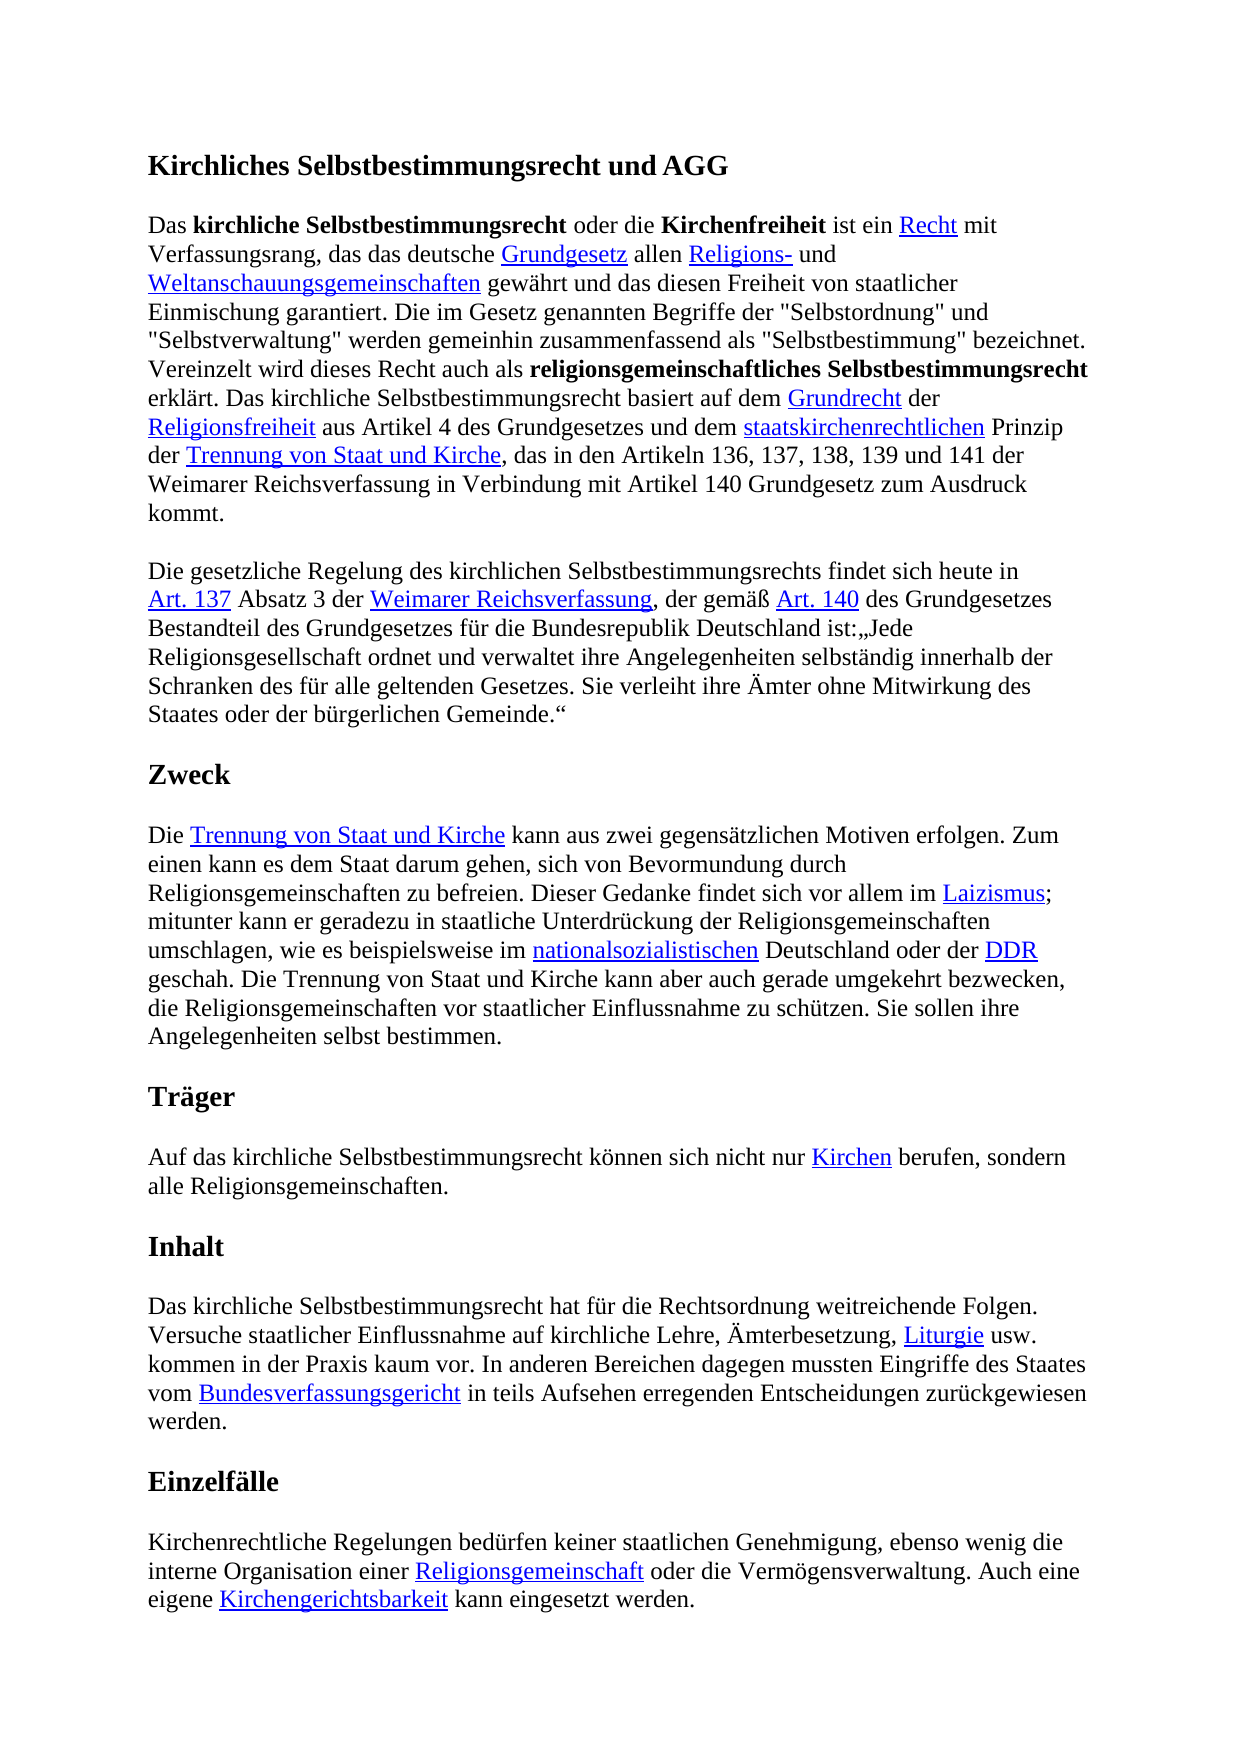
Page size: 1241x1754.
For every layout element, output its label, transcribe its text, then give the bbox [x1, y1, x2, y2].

text Auf das kirchliche Selbstbestimmungsrecht können sich nicht nur Kirchen berufen, sondern alle Religionsgemeinschaften. [148, 1142, 1093, 1199]
text Inhalt [148, 1229, 1093, 1262]
text Zweck [148, 757, 1093, 791]
text Kirchliches Selbstbestimmungsrecht und AGG [148, 148, 1093, 181]
text Einzelfälle [148, 1464, 1093, 1498]
text Die Trennung von Staat und Kirche kann aus zwei gegensätzlichen Motiven erfolgen. Zum einen kann es dem Staat darum gehen, sich von Bevormundung durch Religionsgemeinschaften zu befreien. Dieser Gedanke findet sich vor allem im Laizismus; mitunter kann er geradezu in staatliche Unterdrückung der Religionsgemeinschaften umschlagen, wie es beispielsweise im nationalsozialistischen Deutschland oder der DDR geschah. Die Trennung von Staat und Kirche kann aber auch gerade umgekehrt bezwecken, die Religionsgemeinschaften vor staatlicher Einflussnahme zu schützen. Sie sollen ihre Angelegenheiten selbst bestimmen. [148, 820, 1093, 1050]
text Träger [148, 1079, 1093, 1113]
text Kirchenrechtliche Regelungen bedürfen keiner staatlichen Genehmigung, ebenso wenig die interne Organisation einer Religionsgemeinschaft oder die Vermögensverwaltung. Auch eine eigene Kirchengerichtsbarkeit kann eingesetzt werden. [148, 1527, 1093, 1613]
text Das kirchliche Selbstbestimmungsrecht oder die Kirchenfreiheit ist ein Recht mit Verfassungsrang, das das deutsche Grundgesetz allen Religions- und Weltanschauungsgemeinschaften gewährt und das diesen Freiheit von staatlicher Einmischung garantiert. Die im Gesetz genannten Begriffe der "Selbstordnung" und "Selbstverwaltung" werden gemeinhin zusammenfassend als "Selbstbestimmung" bezeichnet. Vereinzelt wird dieses Recht auch als religionsgemeinschaftliches Selbstbestimmungsrecht erklärt. Das kirchliche Selbstbestimmungsrecht basiert auf dem Grundrecht der Religionsfreiheit aus Artikel 4 des Grundgesetzes und dem staatskirchenrechtlichen Prinzip der Trennung von Staat und Kirche, das in den Artikeln 136, 137, 138, 139 und 141 der Weimarer Reichsverfassung in Verbindung mit Artikel 140 Grundgesetz zum Ausdruck kommt. [148, 210, 1093, 527]
text Das kirchliche Selbstbestimmungsrecht hat für die Rechtsordnung weitreichende Folgen. Versuche staatlicher Einflussnahme auf kirchliche Lehre, Ämterbesetzung, Liturgie usw. kommen in der Praxis kaum vor. In anderen Bereichen dagegen mussten Eingriffe des Staates vom Bundesverfassungsgericht in teils Aufsehen erregenden Entscheidungen zurückgewiesen werden. [148, 1291, 1093, 1435]
text Die gesetzliche Regelung des kirchlichen Selbstbestimmungsrechts findet sich heute in Art. 137 Absatz 3 der Weimarer Reichsverfassung, der gemäß Art. 140 des Grundgesetzes Bestandteil des Grundgesetzes für die Bundesrepublik Deutschland ist:„Jede Religionsgesellschaft ordnet und verwaltet ihre Angelegenheiten selbständig innerhalb der Schranken des für alle geltenden Gesetzes. Sie verleiht ihre Ämter ohne Mitwirkung des Staates oder der bürgerlichen Gemeinde.“ [148, 556, 1093, 728]
